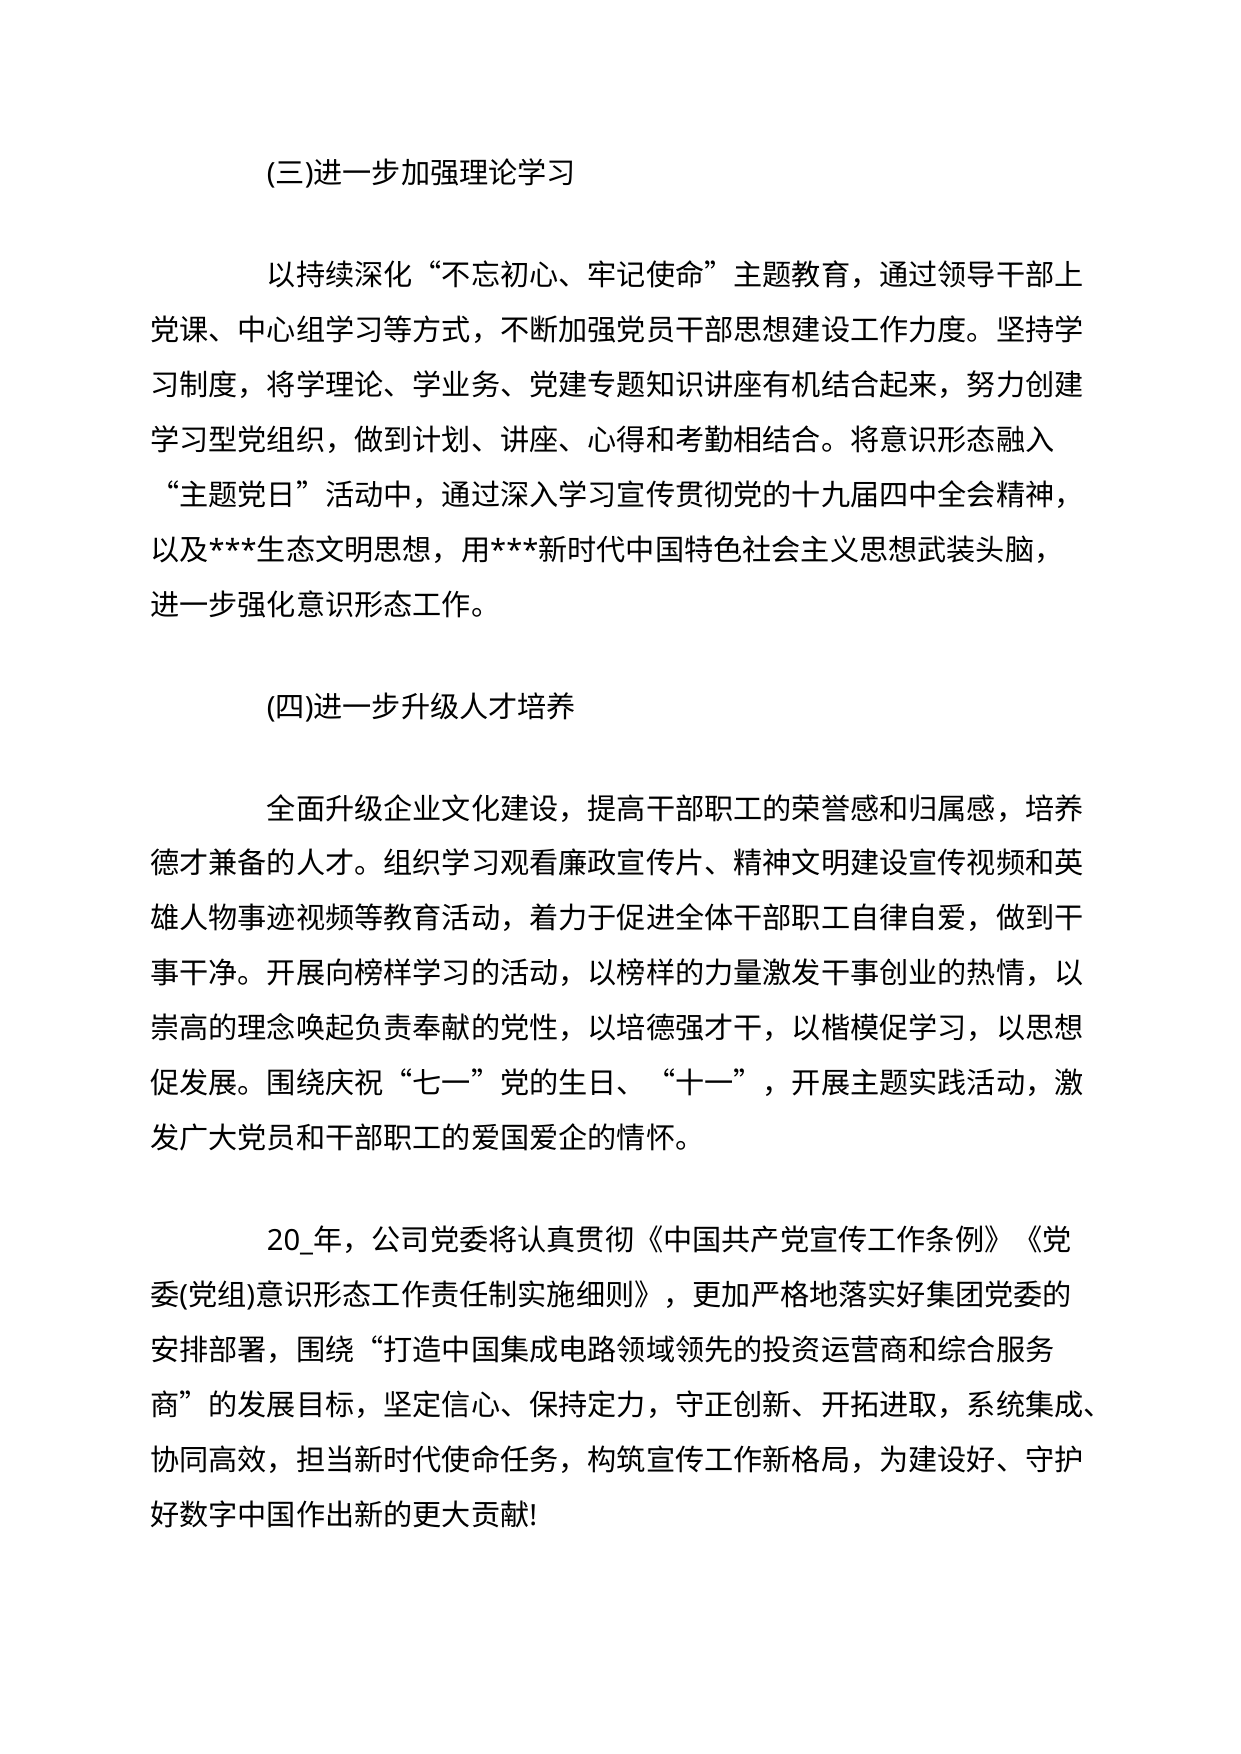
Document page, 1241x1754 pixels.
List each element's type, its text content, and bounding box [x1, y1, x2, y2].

text (三)进一步加强理论学习 [150, 150, 1090, 192]
text (四)进一步升级人才培养 [150, 683, 1090, 726]
text 全面升级企业文化建设，提高干部职工的荣誉感和归属感，培养德才兼备的人才。组织学习观看廉政宣传片、精神文明建设宣传视频和英雄人物事迹视频等教育活动，着力于促进全体干部职工自律自爱，做到干事干净。开展向榜样学习的活动，以榜样的力量激发干事创业的热情，以崇高的理念唤起负责奉献的党性，以培德强才干，以楷模促学习，以思想促发展。围绕庆祝“七一”党的生日、“十一”，开展主题实践活动，激发广大党员和干部职工的爱国爱企的情怀。 [150, 785, 1090, 1157]
text 20_年，公司党委将认真贯彻《中国共产党宣传工作条例》《党委(党组)意识形态工作责任制实施细则》，更加严格地落实好集团党委的安排部署，围绕“打造中国集成电路领域领先的投资运营商和综合服务商”的发展目标，坚定信心、保持定力，守正创新、开拓进取，系统集成、协同高效，担当新时代使命任务，构筑宣传工作新格局，为建设好、守护好数字中国作出新的更大贡献! [150, 1216, 1090, 1533]
text 以持续深化“不忘初心、牢记使命”主题教育，通过领导干部上党课、中心组学习等方式，不断加强党员干部思想建设工作力度。坚持学习制度，将学理论、学业务、党建专题知识讲座有机结合起来，努力创建学习型党组织，做到计划、讲座、心得和考勤相结合。将意识形态融入“主题党日”活动中，通过深入学习宣传贯彻党的十九届四中全会精神，以及***生态文明思想，用***新时代中国特色社会主义思想武装头脑，进一步强化意识形态工作。 [150, 252, 1090, 624]
